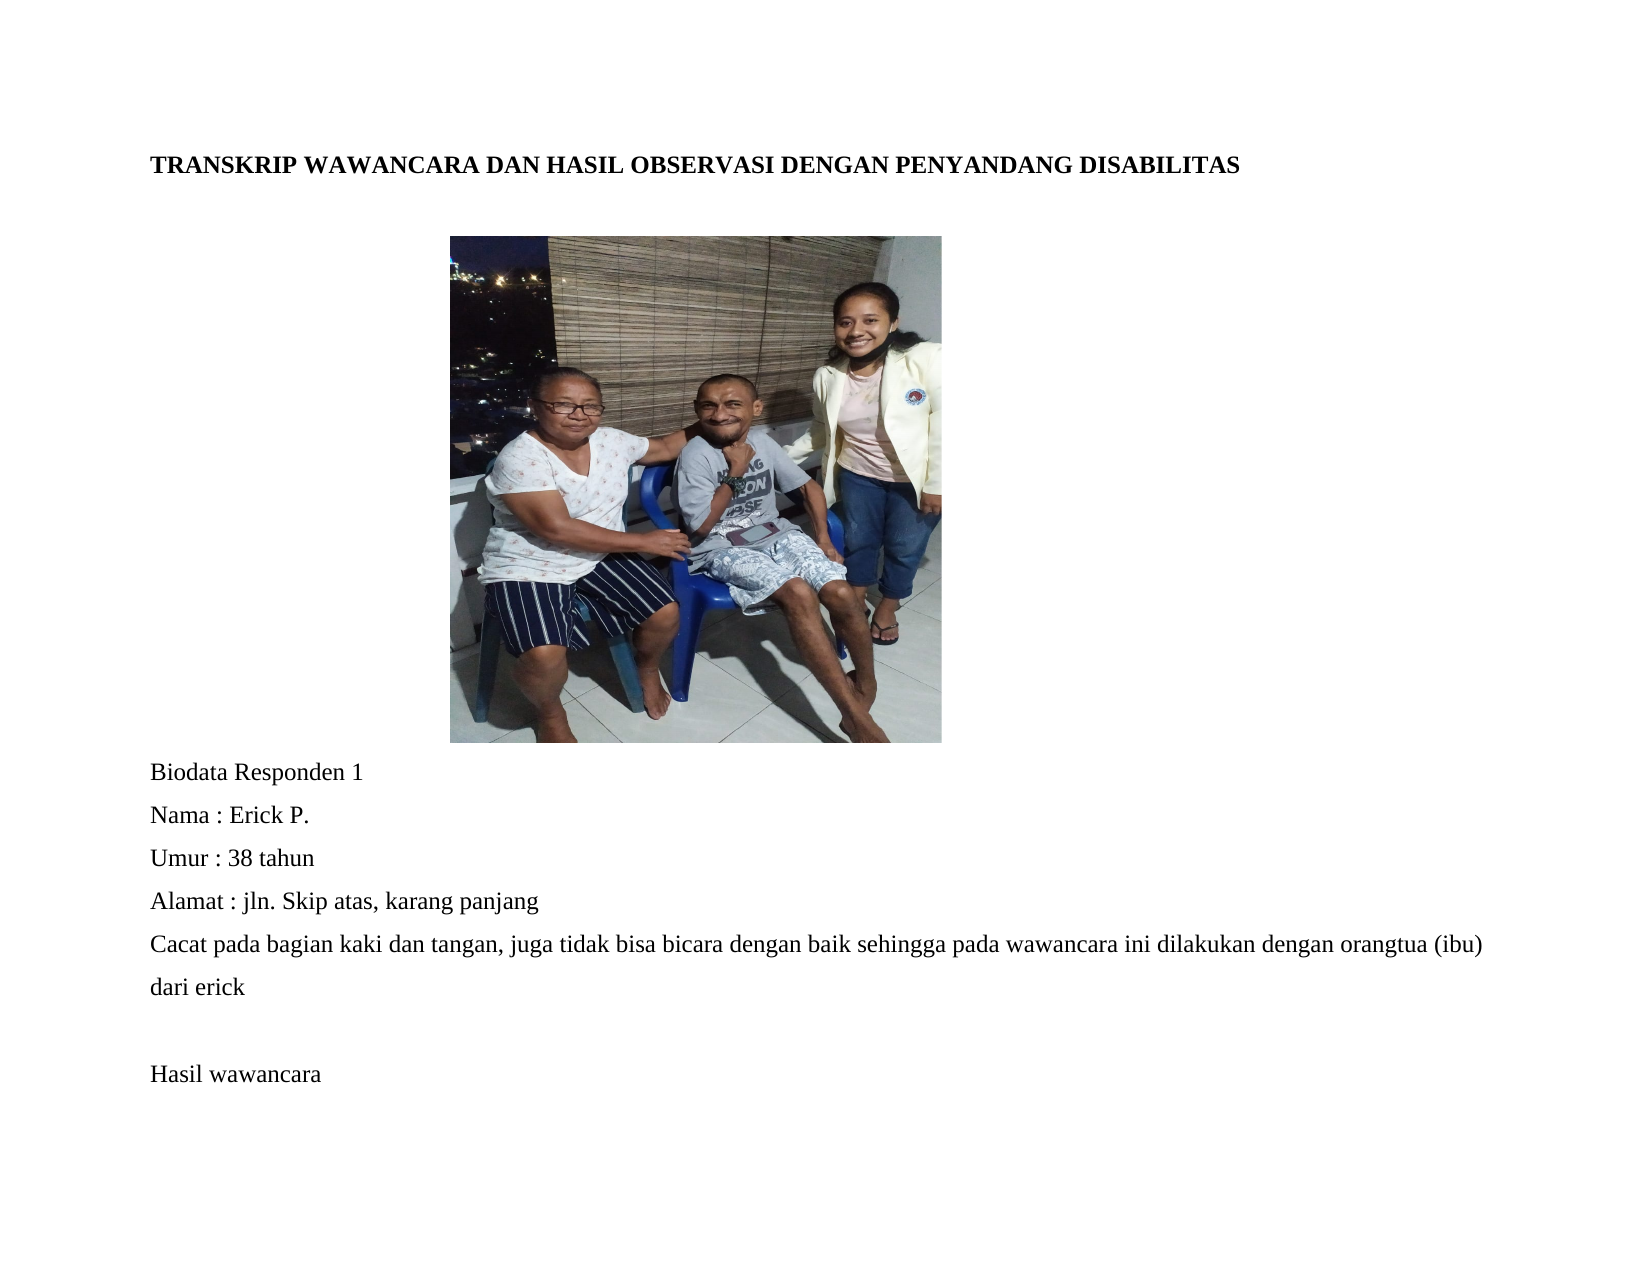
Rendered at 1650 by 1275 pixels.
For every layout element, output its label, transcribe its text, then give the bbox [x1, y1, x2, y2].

text Alamat : jln. Skip atas, karang panjang [150, 886, 1499, 915]
text Nama : Erick P. [150, 800, 1499, 829]
text Hasil wawancara [150, 1059, 1499, 1087]
text Umur : 38 tahun [150, 843, 1499, 872]
picture [450, 236, 942, 743]
text Cacat pada bagian kaki dan tangan, juga tidak bisa bicara dengan baik sehingga pada wawancara ini dilakukan dengan orangtua (ibu) dari erick [150, 929, 1499, 1001]
text Biodata Responden 1 [150, 757, 1499, 786]
text TRANSKRIP WAWANCARA DAN HASIL OBSERVASI DENGAN PENYANDANG DISABILITAS [150, 150, 1499, 179]
